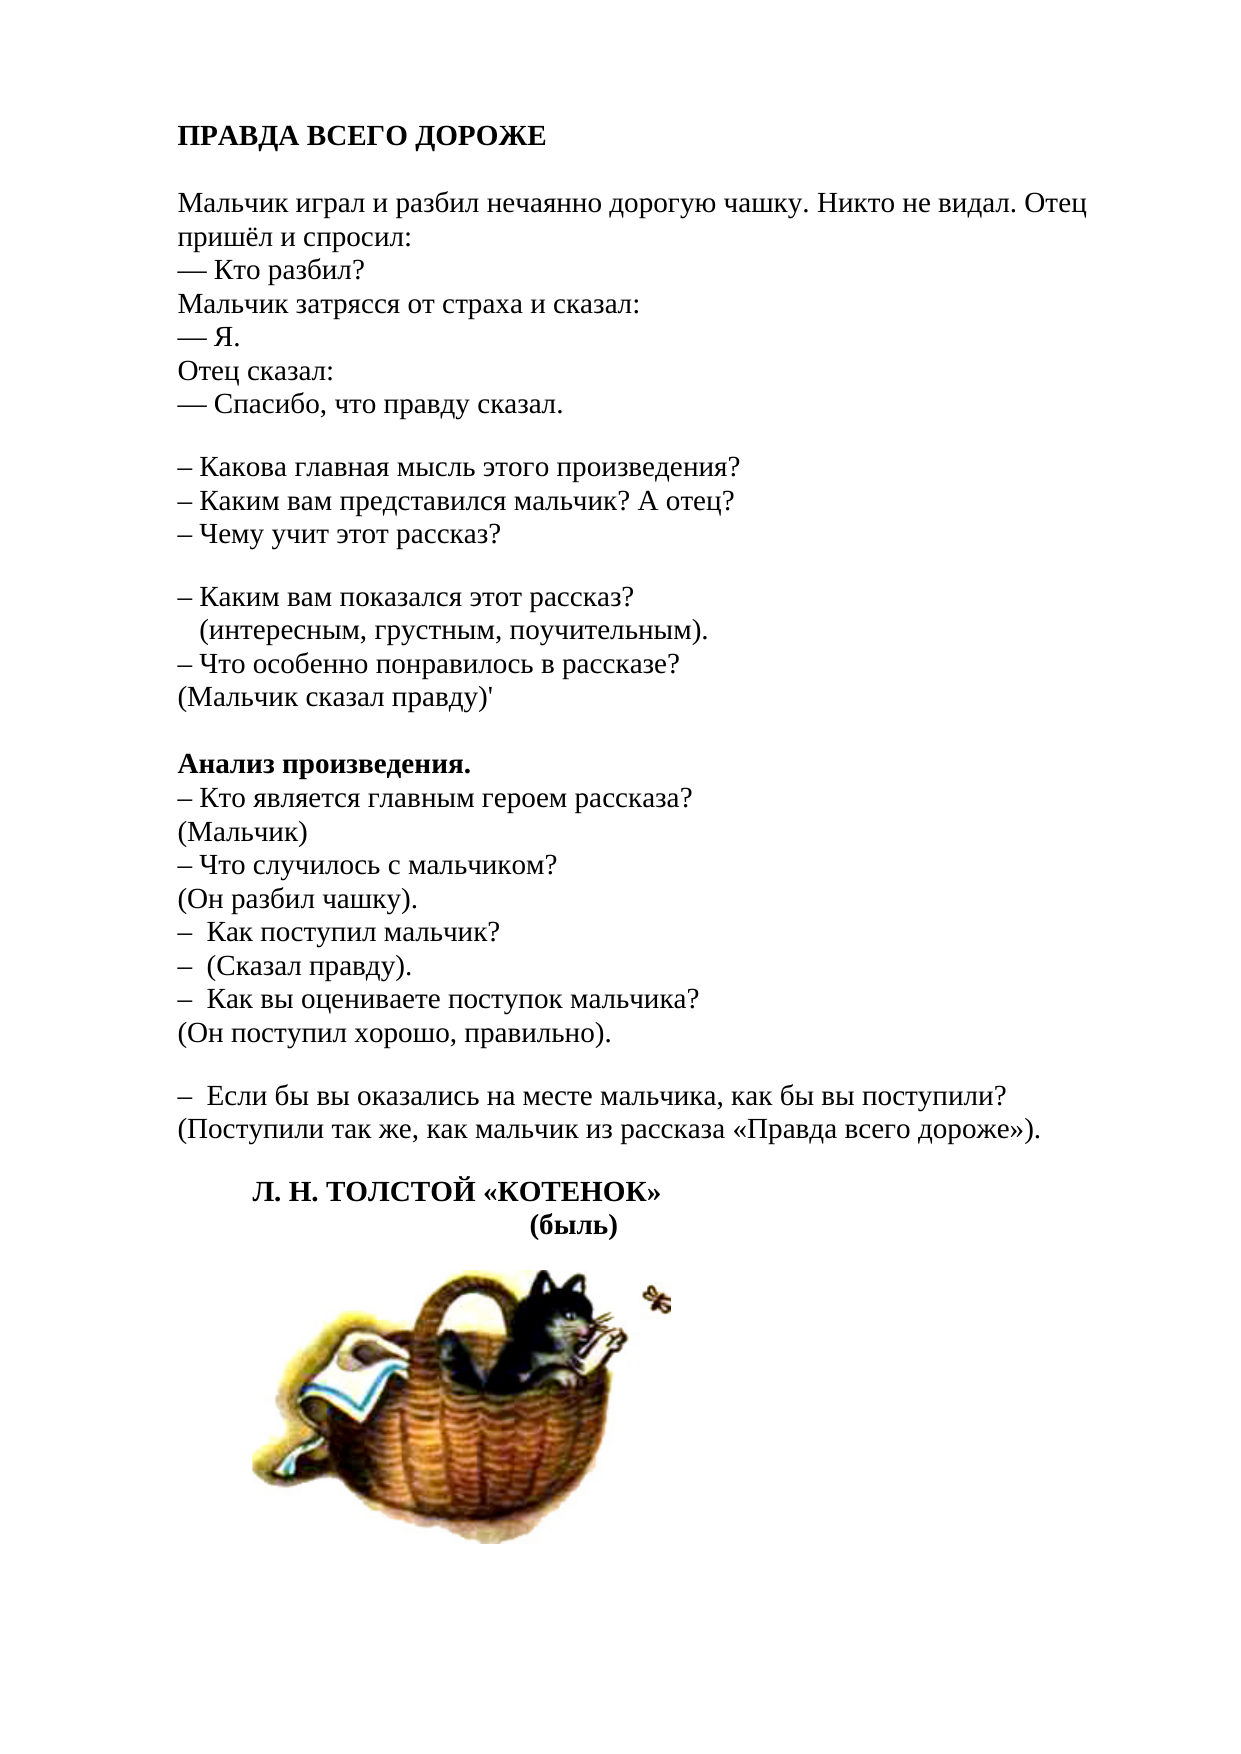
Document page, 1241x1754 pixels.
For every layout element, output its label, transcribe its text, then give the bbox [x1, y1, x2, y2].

text Л. Н. ТОЛСТОЙ «КОТЕНОК» (быль) [252, 1174, 1181, 1241]
picture [252, 1270, 671, 1544]
text – Какова главная мысль этого произведения? – Каким вам представился мальчик? А отец? – Чему учит этот рассказ? [177, 449, 1181, 550]
text – Если бы вы оказались на месте мальчика, как бы вы поступили? (Поступили так же, как мальчик из рассказа «Правда всего дороже»). [177, 1078, 1181, 1145]
text – Каким вам показался этот рассказ? (интересным, грустным, поучительным). – Что особенно понравилось в рассказе? (Мальчик сказал правду)' Анализ произведения. – Кто является главным героем рассказа? (Мальчик) – Что случилось с мальчиком? (Он разбил чашку). – Как поступил мальчик? – (Сказал правду). – Как вы оцениваете поступок мальчика? (Он поступил хорошо, правильно). [177, 579, 1181, 1048]
text ПРАВДА ВСЕГО ДОРОЖЕ Мальчик играл и разбил нечаянно дорогую чашку. Никто не видал. Отец пришёл и спросил: — Кто разбил? Мальчик затрясся от страха и сказал: — Я. Отец сказал: — Спасибо, что правду сказал. [177, 118, 1181, 420]
